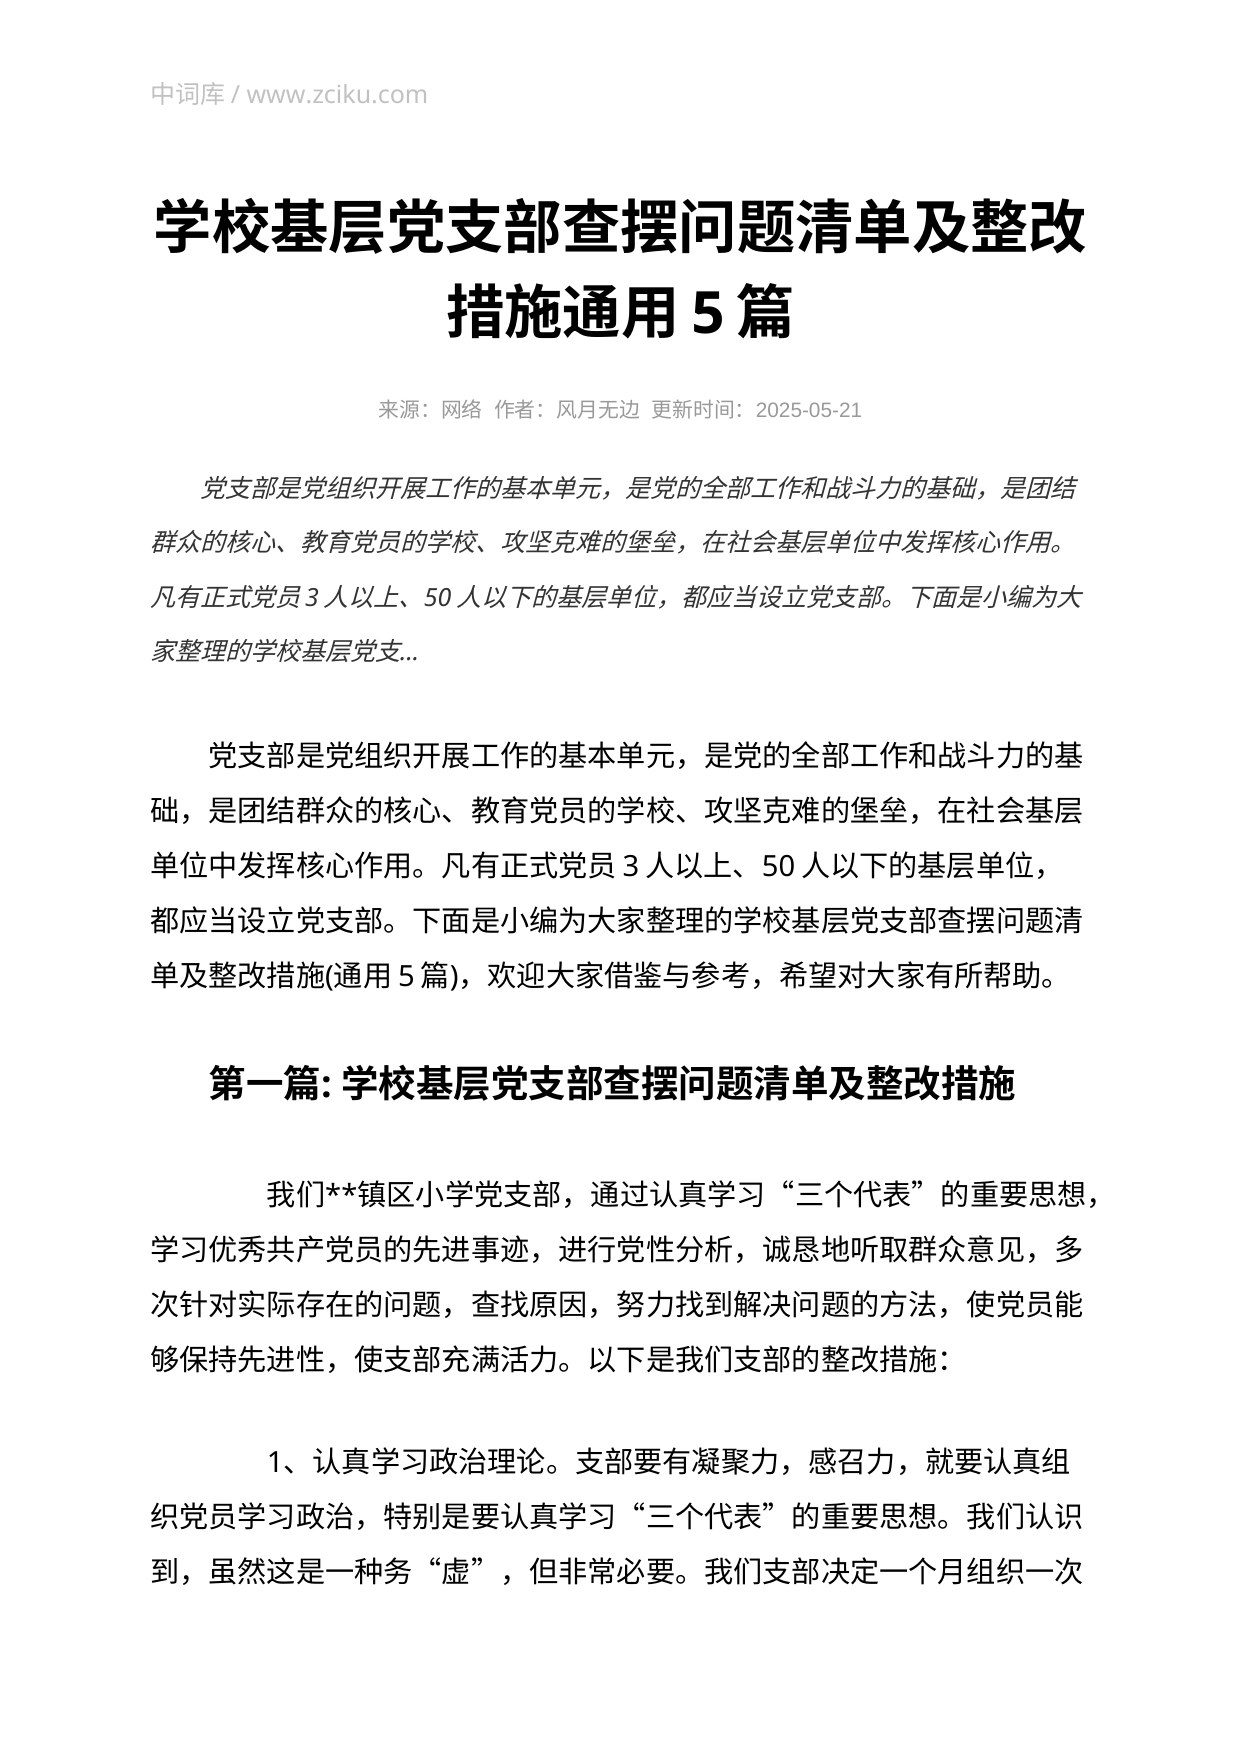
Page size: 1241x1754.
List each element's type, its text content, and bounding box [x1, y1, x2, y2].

text 来源：网络 作者：风月无边 更新时间：2025-05-21 [150, 397, 1090, 421]
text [150, 1438, 1090, 1591]
text 我们**镇区小学党支部，通过认真学习“三个代表”的重要思想，学习优秀共产党员的先进事迹，进行党性分析，诚恳地听取群众意见，多次针对实际存在的问题，查找原因，努力找到解决问题的方法，使党员能够保持先进性，使支部充满活力。以下是我们支部的整改措施： [150, 1172, 1090, 1379]
text 第一篇: 学校基层党支部查摆问题清单及整改措施 [150, 1054, 1090, 1109]
subtitle 学校基层党支部查摆问题清单及整改措施通用5篇 [150, 181, 1090, 351]
text 党支部是党组织开展工作的基本单元，是党的全部工作和战斗力的基础，是团结群众的核心、教育党员的学校、攻坚克难的堡垒，在社会基层单位中发挥核心作用。凡有正式党员3人以上、50人以下的基层单位，都应当设立党支部。下面是小编为大家整理的学校基层党支... [150, 468, 1090, 668]
text 党支部是党组织开展工作的基本单元，是党的全部工作和战斗力的基础，是团结群众的核心、教育党员的学校、攻坚克难的堡垒，在社会基层单位中发挥核心作用。凡有正式党员3人以上、50人以下的基层单位，都应当设立党支部。下面是小编为大家整理的学校基层党支部查摆问题清单及整改措施(通用5篇)，欢迎大家借鉴与参考，希望对大家有所帮助。 [150, 733, 1090, 995]
